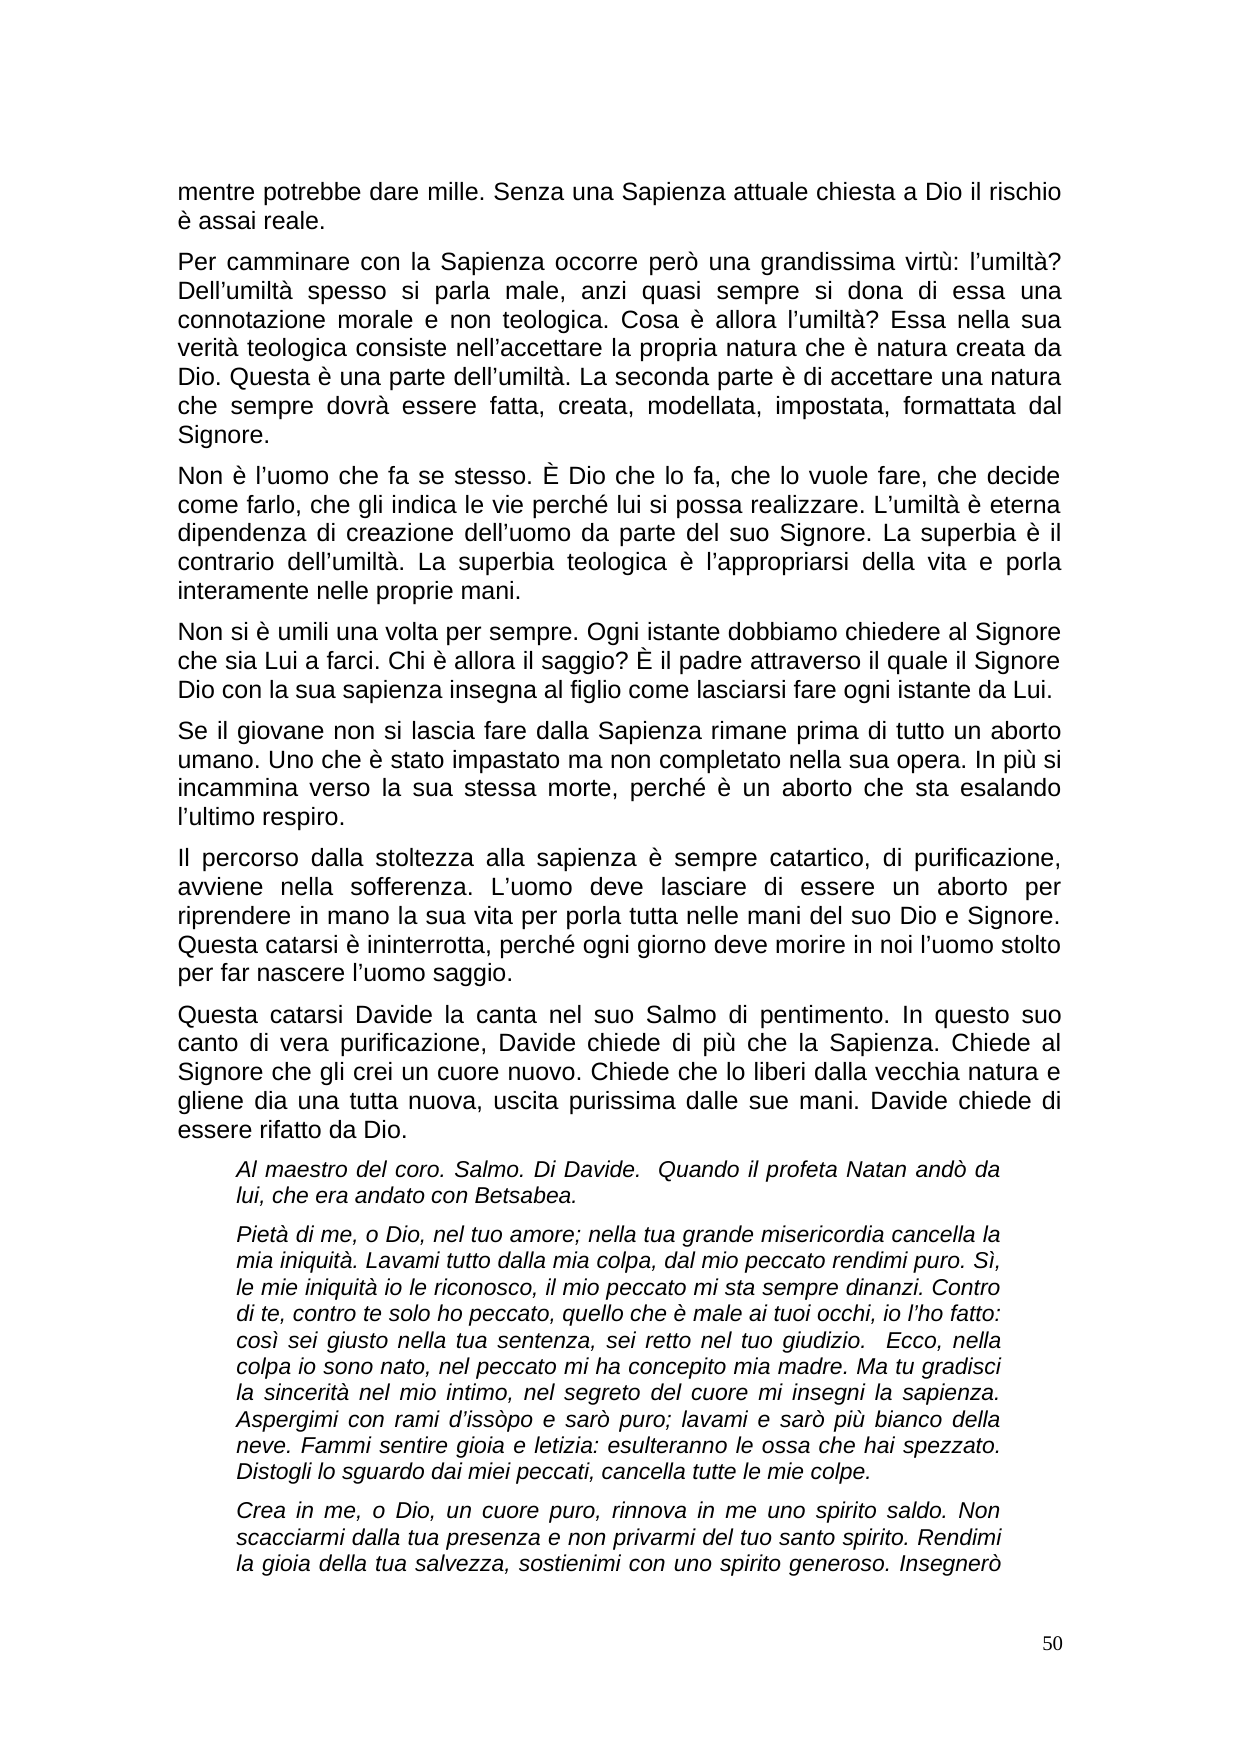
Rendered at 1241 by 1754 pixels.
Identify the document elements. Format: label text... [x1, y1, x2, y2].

text Non si è umili una volta per sempre. Ogni istante dobbiamo chiedere al Signore che sia Lui a farci. Chi è allora il saggio? È il padre attraverso il quale il Signore Dio con la sua sapienza insegna al figlio come lasciarsi fare ogni istante da Lui. [177, 617, 1063, 703]
text Questa catarsi Davide la canta nel suo Salmo di pentimento. In questo suo canto di vera purificazione, Davide chiede di più che la Sapienza. Chiede al Signore che gli crei un cuore nuovo. Chiede che lo liberi dalla vecchia natura e gliene dia una tutta nuova, uscita purissima dalle sue mani. Davide chiede di essere rifatto da Dio. [177, 1000, 1063, 1143]
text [236, 1497, 1004, 1576]
text Per camminare con la Sapienza occorre però una grandissima virtù: l’umiltà? Dell’umiltà spesso si parla male, anzi quasi sempre si dona di essa una connotazione morale e non teologica. Cosa è allora l’umiltà? Essa nella sua verità teologica consiste nell’accettare la propria natura che è natura creata da Dio. Questa è una parte dell’umiltà. La seconda parte è di accettare una natura che sempre dovrà essere fatta, creata, modellata, impostata, formattata dal Signore. [177, 247, 1063, 448]
text Se il giovane non si lascia fare dalla Sapienza rimane prima di tutto un aborto umano. Uno che è stato impastato ma non completato nella sua opera. In più si incammina verso la sua stessa morte, perché è un aborto che sta esalando l’ultimo respiro. [177, 716, 1063, 831]
text Al maestro del coro. Salmo. Di Davide. Quando il profeta Natan andò da lui, che era andato con Betsabea. [236, 1156, 1004, 1209]
text Pietà di me, o Dio, nel tuo amore; nella tua grande misericordia cancella la mia iniquità. Lavami tutto dalla mia colpa, dal mio peccato rendimi puro. Sì, le mie iniquità io le riconosco, il mio peccato mi sta sempre dinanzi. Contro di te, contro te solo ho peccato, quello che è male ai tuoi occhi, io l’ho fatto: così sei giusto nella tua sentenza, sei retto nel tuo giudizio. Ecco, nella colpa io sono nato, nel peccato mi ha concepito mia madre. Ma tu gradisci la sincerità nel mio intimo, nel segreto del cuore mi insegni la sapienza. Aspergimi con rami d’issòpo e sarò puro; lavami e sarò più bianco della neve. Fammi sentire gioia e letizia: esulteranno le ossa che hai spezzato. Distogli lo sguardo dai miei peccati, cancella tutte le mie colpe. [236, 1221, 1004, 1485]
text Non è l’uomo che fa se stesso. È Dio che lo fa, che lo vuole fare, che decide come farlo, che gli indica le vie perché lui si possa realizzare. L’umiltà è eterna dipendenza di creazione dell’uomo da parte del suo Signore. La superbia è il contrario dell’umiltà. La superbia teologica è l’appropriarsi della vita e porla interamente nelle proprie mani. [177, 461, 1063, 605]
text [177, 177, 1063, 235]
text Il percorso dalla stoltezza alla sapienza è sempre catartico, di purificazione, avviene nella sofferenza. L’uomo deve lasciare di essere un aborto per riprendere in mano la sua vita per porla tutta nelle mani del suo Dio e Signore. Questa catarsi è ininterrotta, perché ogni giorno deve morire in noi l’uomo stolto per far nascere l’uomo saggio. [177, 843, 1063, 987]
